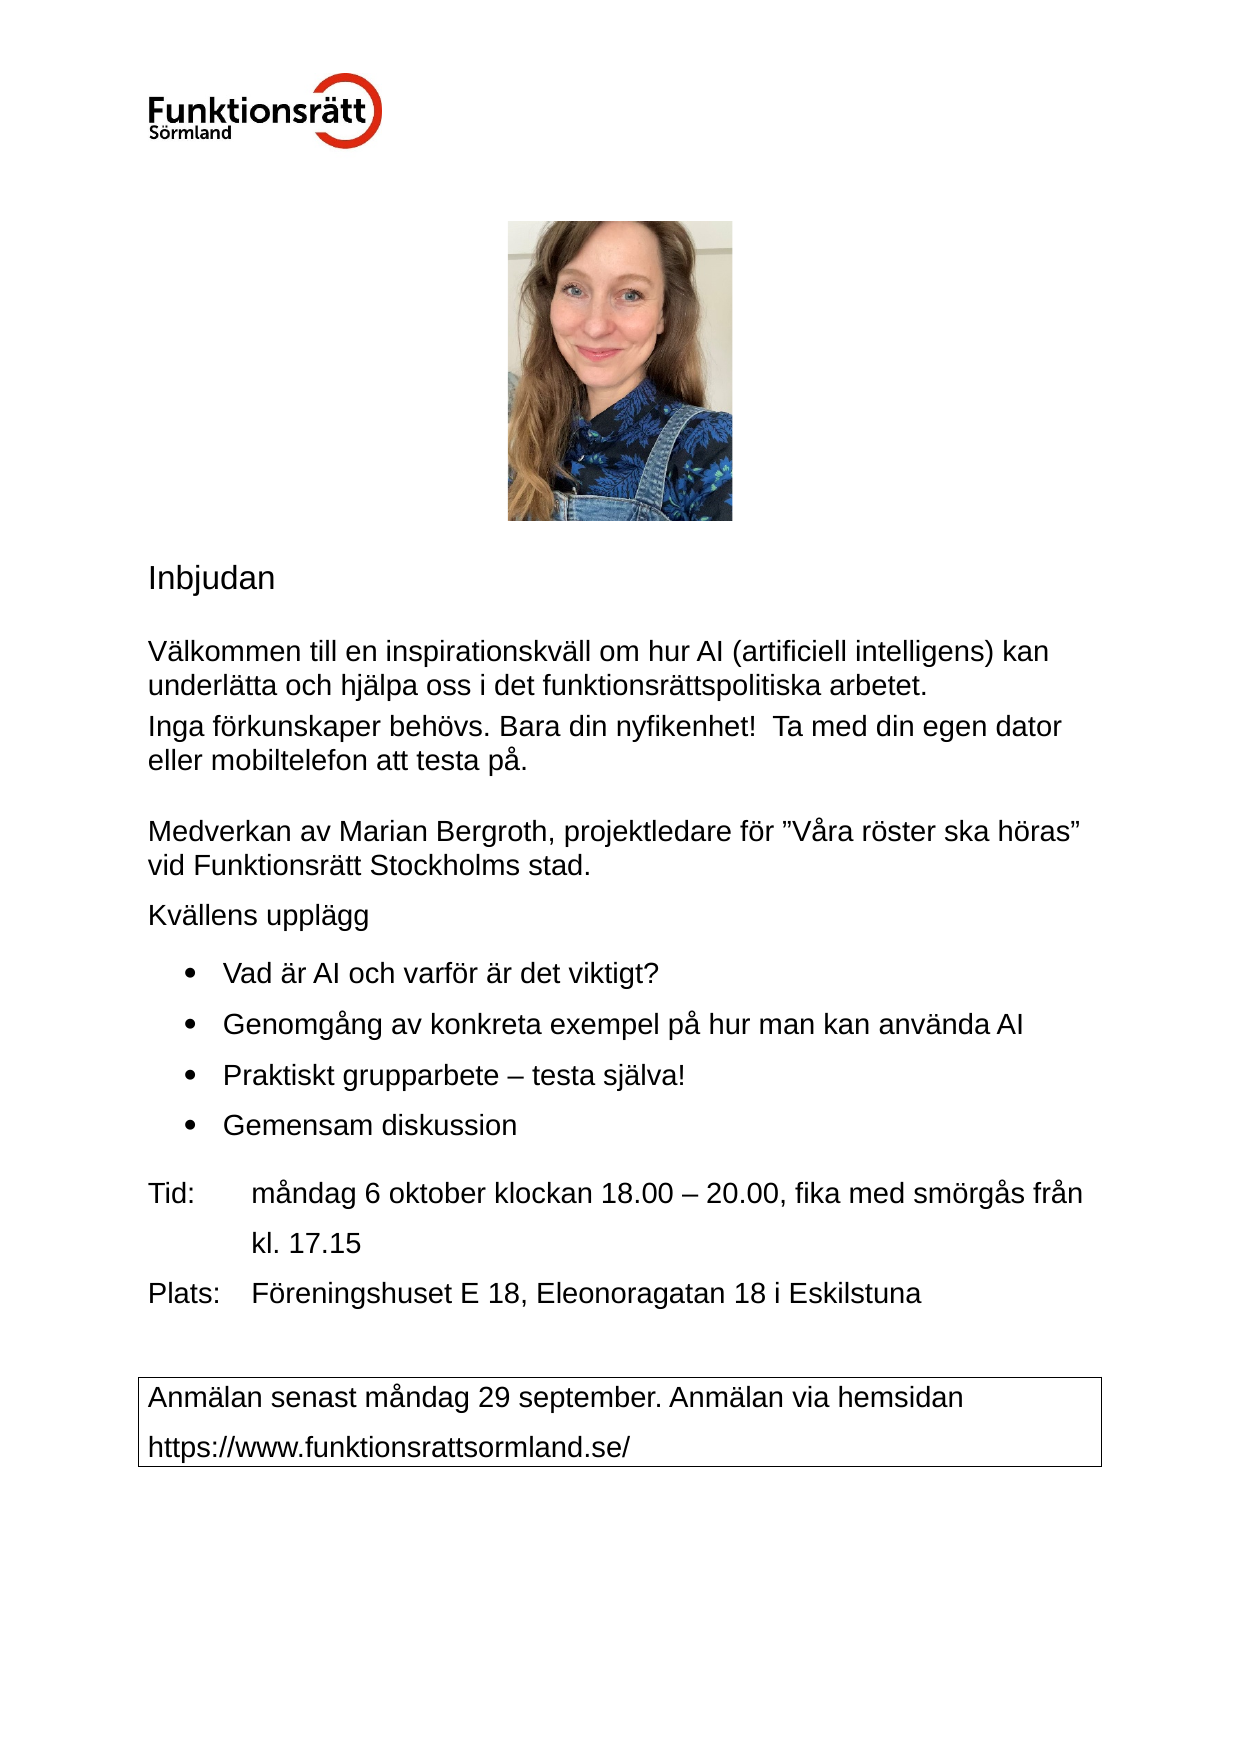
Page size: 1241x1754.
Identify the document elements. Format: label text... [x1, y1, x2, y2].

list Genomgång av konkreta exempel på hur man kan använda AI [185, 1007, 1092, 1041]
text Plats: Föreningshuset E 18, Eleonoragatan 18 i Eskilstuna [148, 1276, 1092, 1310]
picture [147, 73, 382, 161]
text Anmälan senast måndag 29 september. Anmälan via hemsidan https://www.funktionsrattsormland.se/ [139, 1378, 1101, 1466]
subtitle Inbjudan [148, 558, 1092, 597]
list Praktiskt grupparbete – testa själva! [185, 1058, 1092, 1091]
subtitle Välkommen till en inspirationskväll om hur AI (artificiell intelligens) kan underlätta och hjälpa oss i det funktionsrättspolitiska arbetet. [148, 634, 1092, 701]
subtitle Medverkan av Marian Bergroth, projektledare för ”Våra röster ska höras” vid Funktionsrätt Stockholms stad. [148, 814, 1092, 881]
subtitle Kvällens upplägg [148, 898, 1092, 931]
list Vad är AI och varför är det viktigt? [185, 956, 1092, 990]
list Gemensam diskussion [185, 1108, 1092, 1142]
picture [507, 221, 733, 521]
text Tid: måndag 6 oktober klockan 18.00 – 20.00, fika med smörgås från kl. 17.15 [148, 1176, 1092, 1259]
text Inga förkunskaper behövs. Bara din nyfikenhet! Ta med din egen dator eller mobiltelefon att testa på. [148, 709, 1092, 777]
